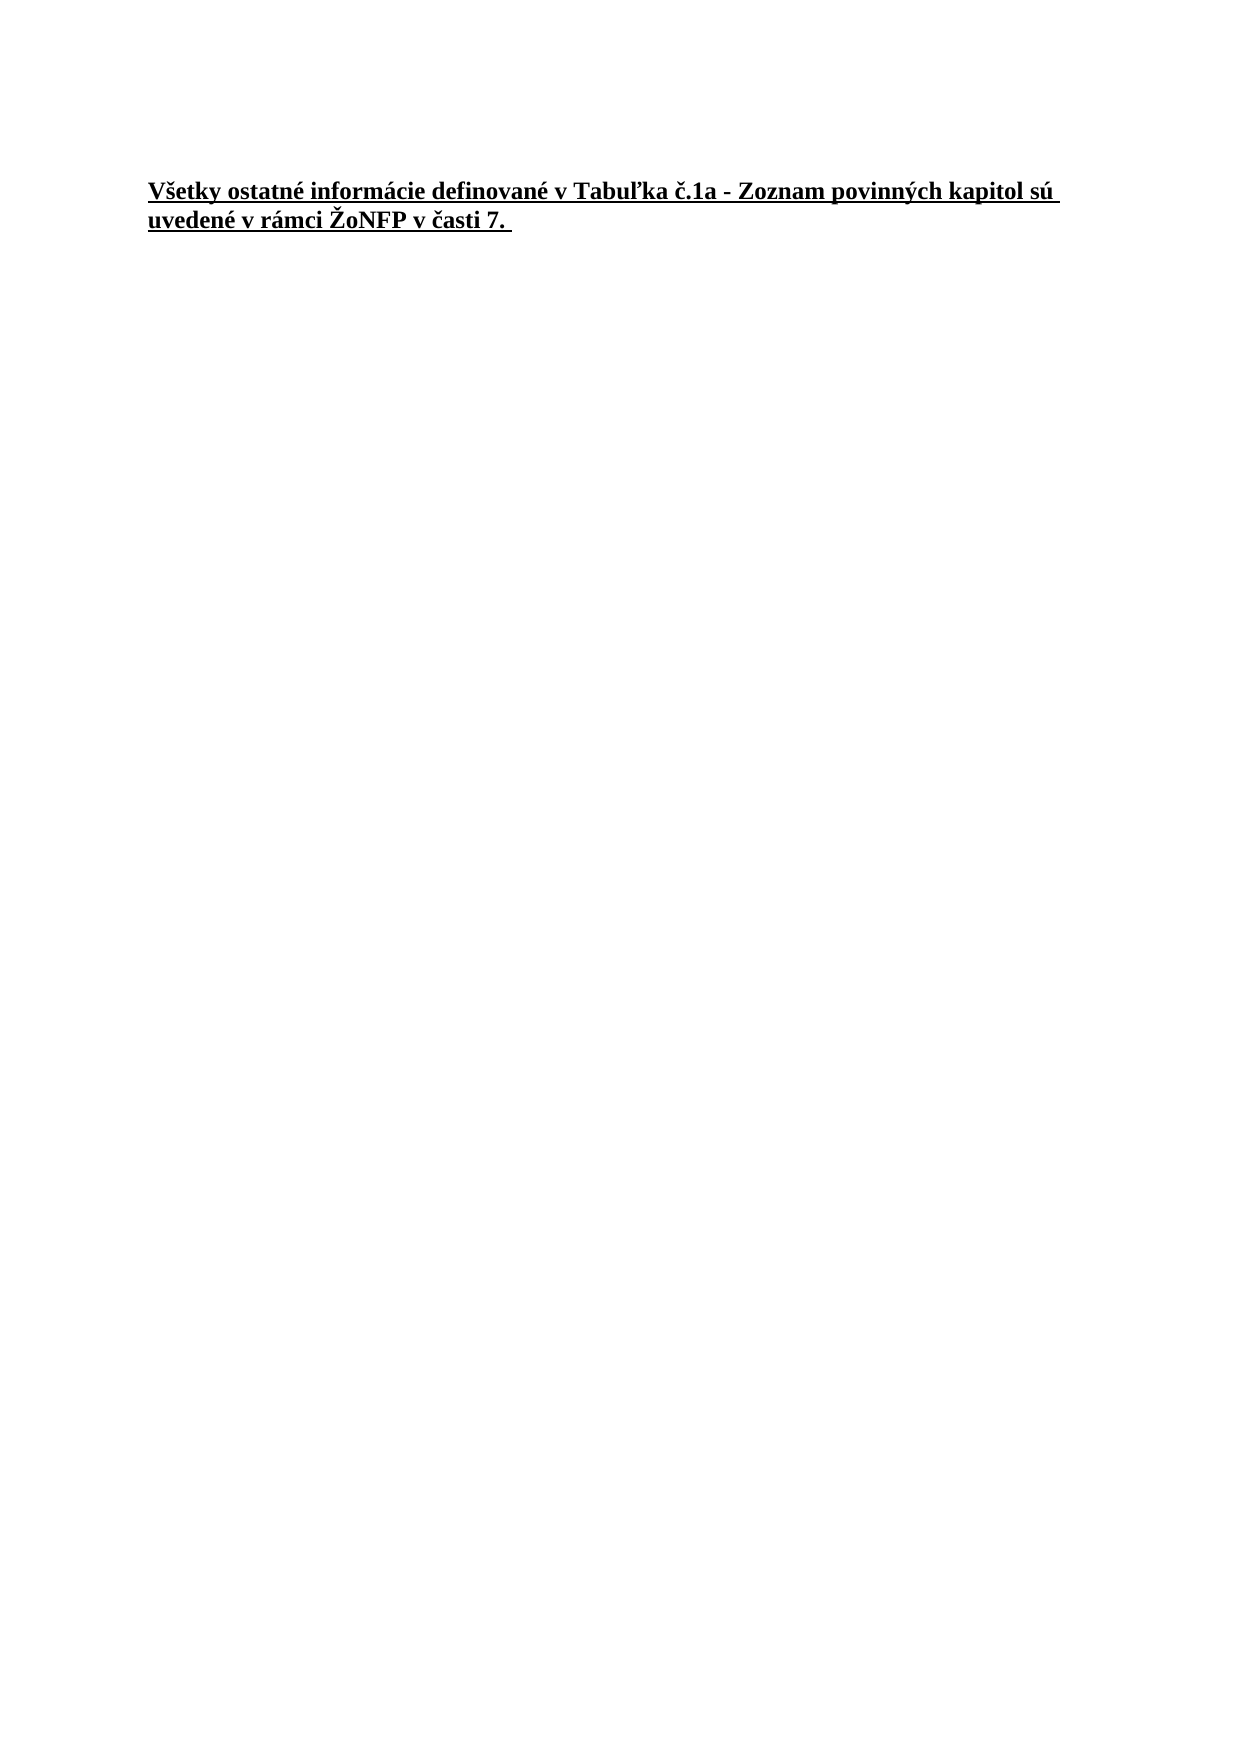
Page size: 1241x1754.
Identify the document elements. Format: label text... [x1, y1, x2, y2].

text Všetky ostatné informácie definované v Tabuľka č.1a - Zoznam povinných kapitol sú uvedené v rámci ŽoNFP v časti 7. [148, 176, 1093, 234]
